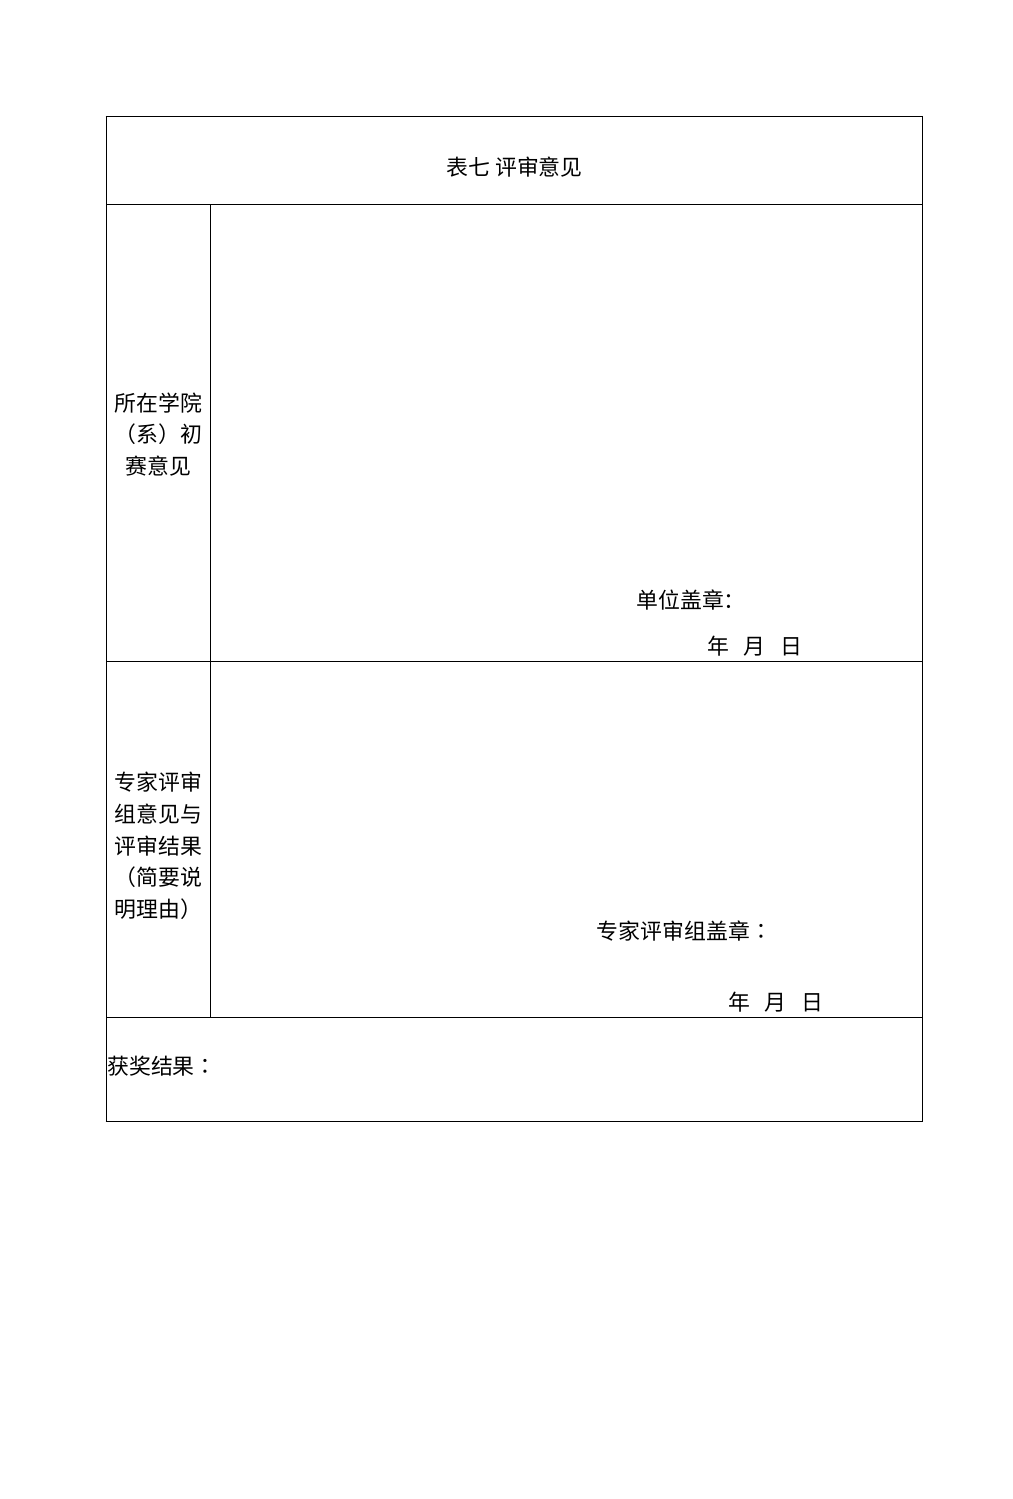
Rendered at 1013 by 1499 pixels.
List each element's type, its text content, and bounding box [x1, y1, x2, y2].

table_cell 获奖结果： [107, 1018, 922, 1121]
table_header 表七 评审意见 [107, 117, 922, 204]
table_cell 专家评审组盖章： 年 月 日 [211, 662, 922, 1017]
table_cell 专家评审组意见与评审结果（简要说 明理由） [107, 662, 210, 1017]
table_cell 单位盖章： 年 月 日 [211, 205, 922, 661]
table_cell 所在学院 （系）初赛意见 [107, 205, 210, 661]
